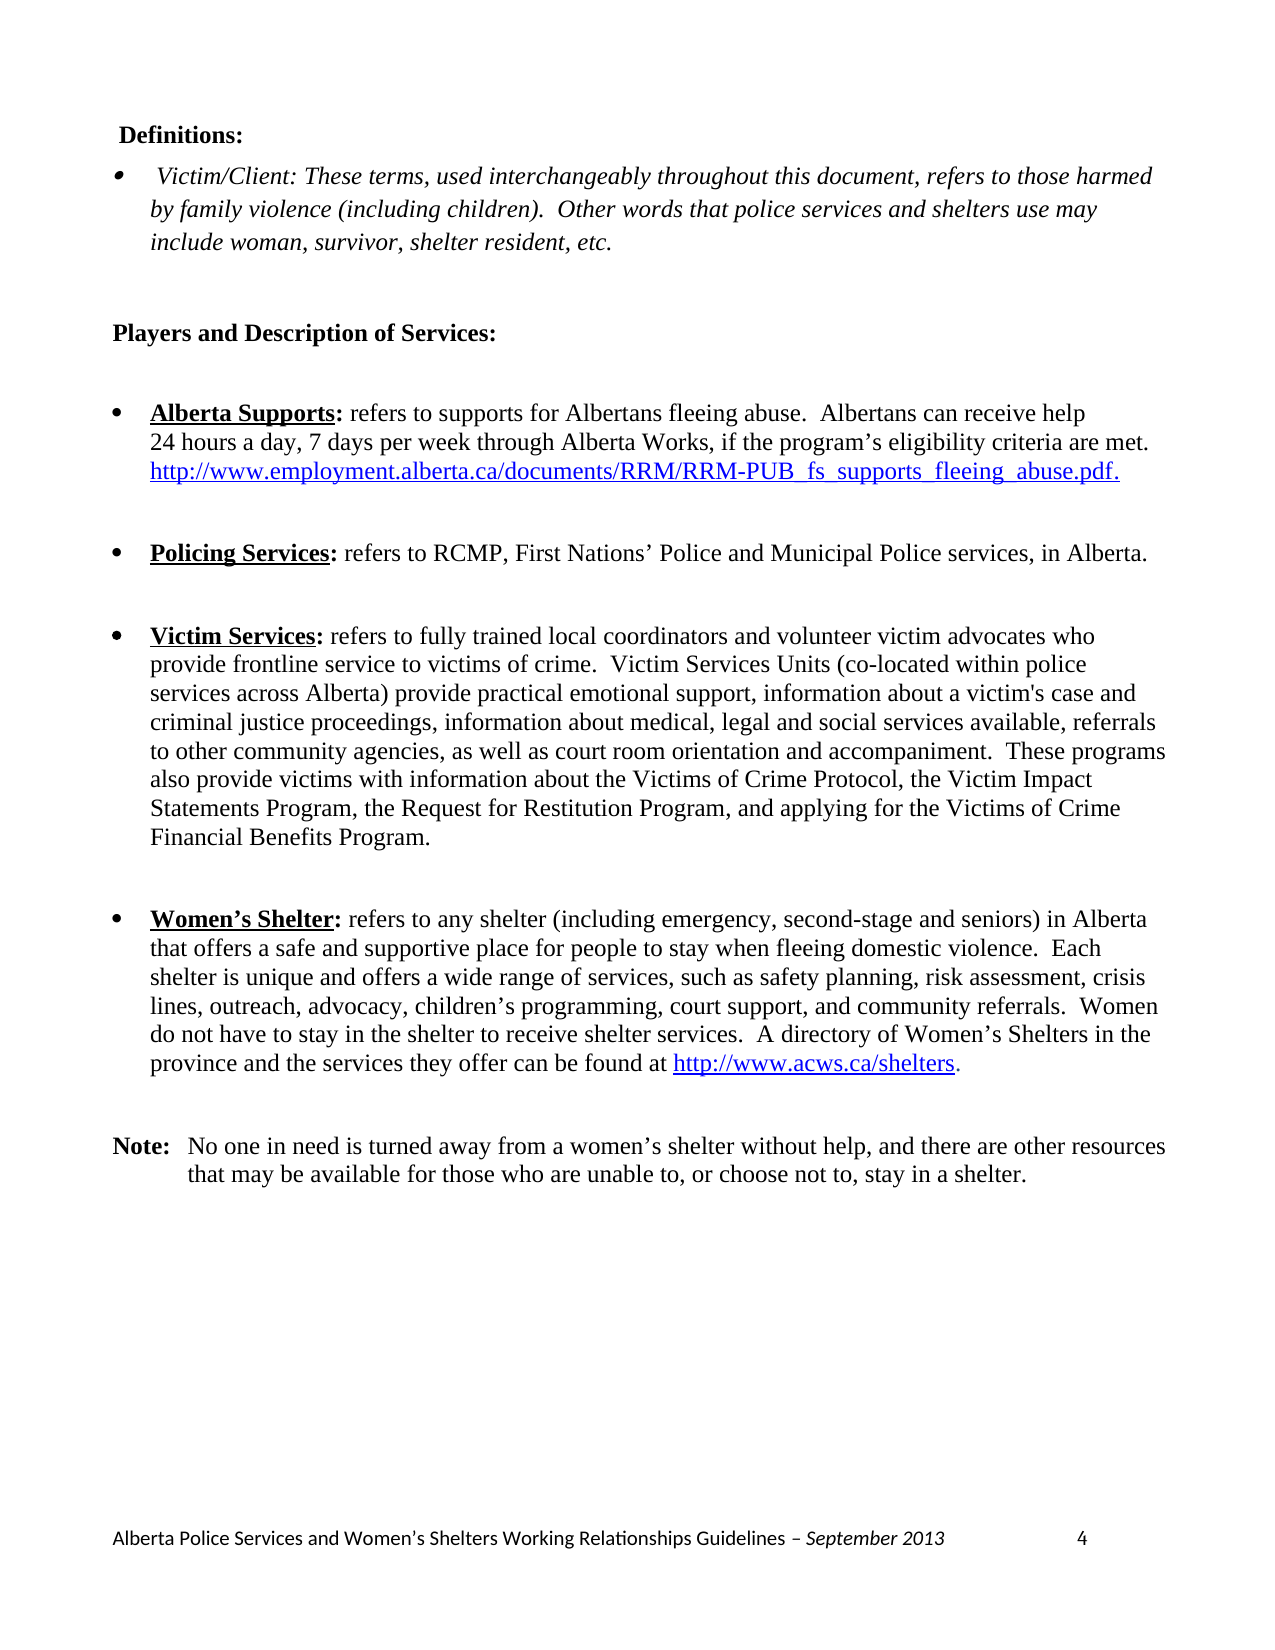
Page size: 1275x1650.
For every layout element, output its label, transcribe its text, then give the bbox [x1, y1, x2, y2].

subtitle Players and Description of Services: [112, 318, 1170, 347]
list Victim Services: refers to fully trained local coordinators and volunteer victim advocates who provide frontline service to victims of crime. Victim Services Units (co-located within police services across Alberta) provide practical emotional support, information about a victim's case and criminal justice proceedings, information about medical, legal and social services available, referrals to other community agencies, as well as court room orientation and accompaniment. These programs also provide victims with information about the Victims of Crime Protocol, the Victim Impact Statements Program, the Request for Restitution Program, and applying for the Victims of Crime Financial Benefits Program. [112, 621, 1170, 851]
text Note: No one in need is turned away from a women’s shelter without help, and there are other resources that may be available for those who are unable to, or choose not to, stay in a shelter. [112, 1131, 1170, 1188]
list Victim/Client: These terms, used interchangeably throughout this document, refers to those harmed by family violence (including children). Other words that police services and shelters use may include woman, survivor, shelter resident, etc. [112, 161, 1170, 256]
list Women’s Shelter: refers to any shelter (including emergency, second-stage and seniors) in Alberta that offers a safe and supportive place for people to stay when fleeing domestic violence. Each shelter is unique and offers a wide range of services, such as safety planning, risk assessment, crisis lines, outreach, advocacy, children’s programming, court support, and community referrals. Women do not have to stay in the shelter to receive shelter services. A directory of Women’s Shelters in the province and the services they offer can be found at http://www.acws.ca/shelters. [112, 904, 1170, 1077]
list Policing Services: refers to RCMP, First Nations’ Police and Municipal Police services, in Alberta. [112, 538, 1170, 567]
subtitle Definitions: [112, 120, 1170, 149]
list Alberta Supports: refers to supports for Albertans fleeing abuse. Albertans can receive help 24 hours a day, 7 days per week through Alberta Works, if the program’s eligibility criteria are met. http://www.employment.alberta.ca/documents/RRM/RRM-PUB_fs_supports_fleeing_abuse.pdf. [112, 398, 1170, 484]
